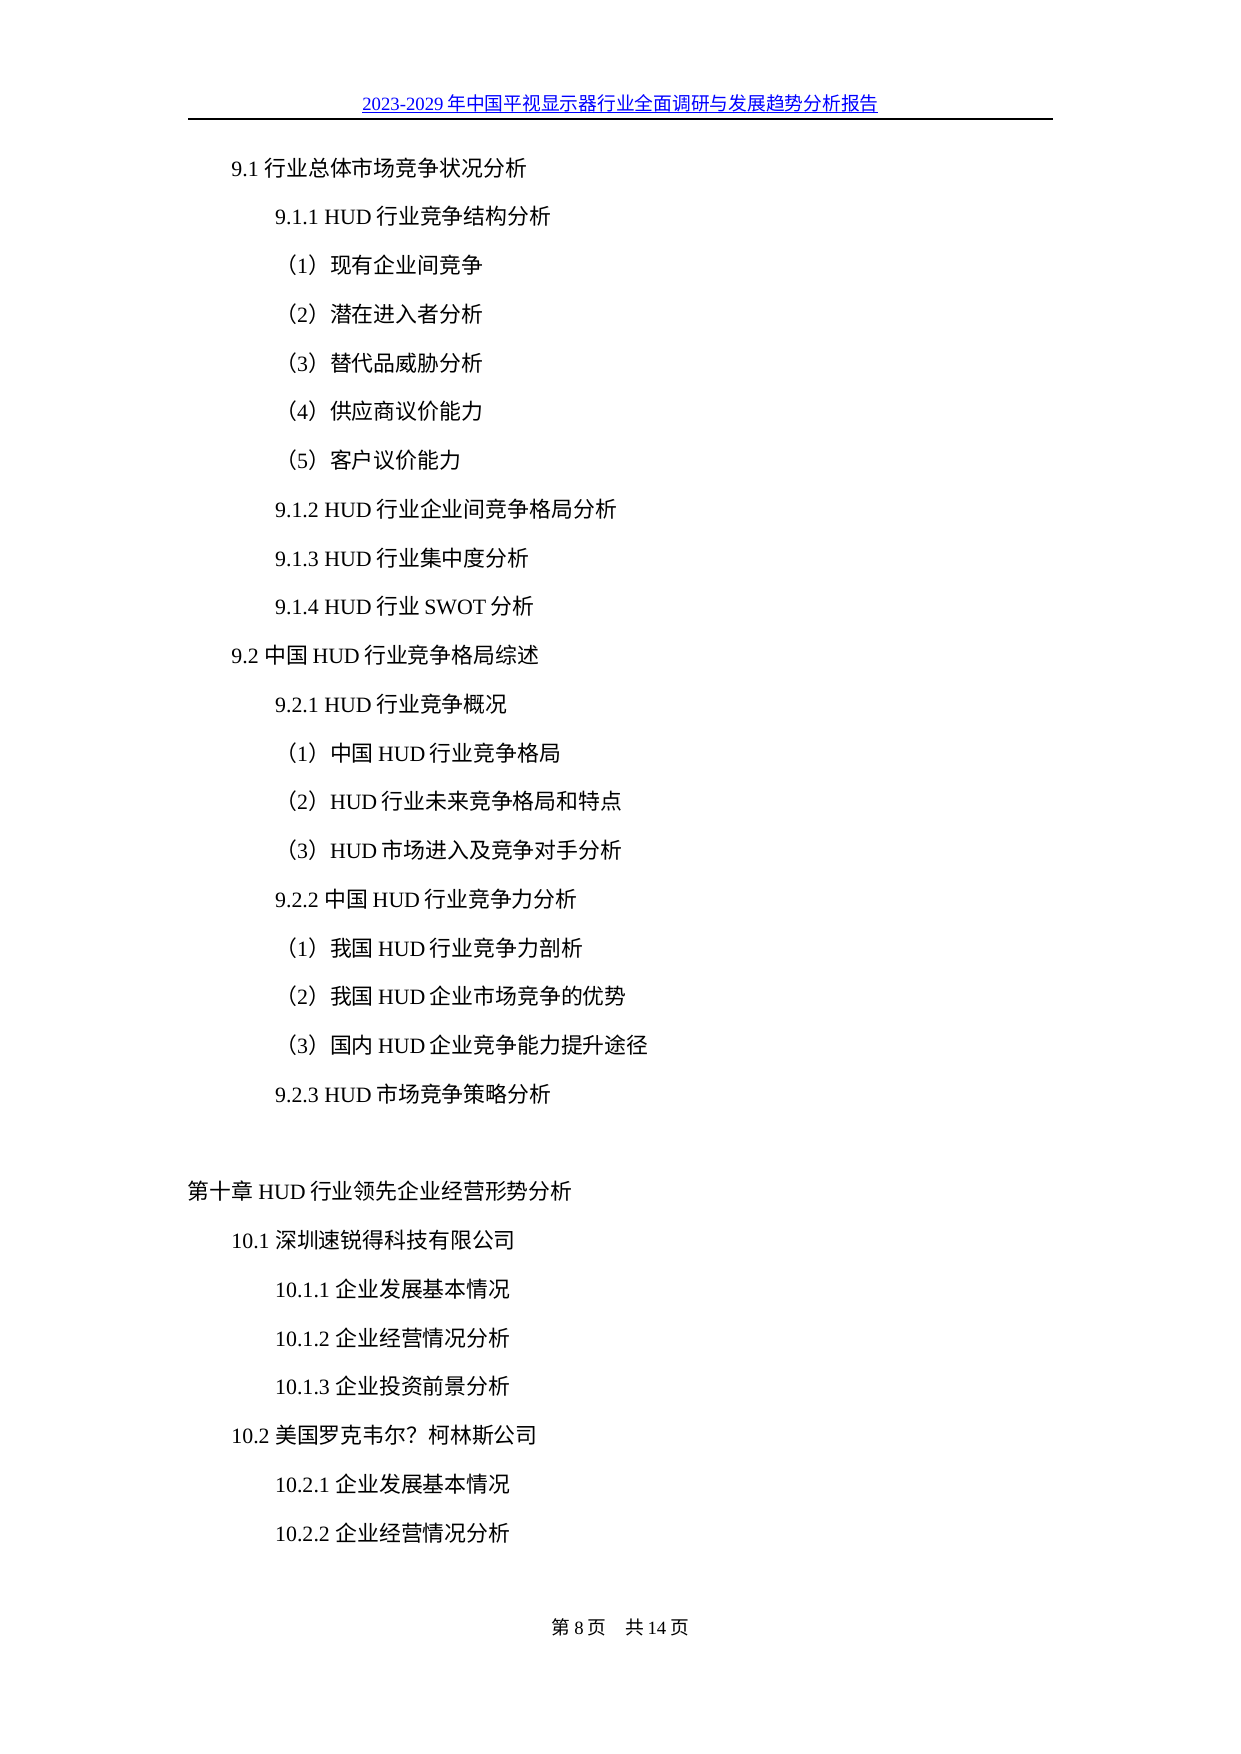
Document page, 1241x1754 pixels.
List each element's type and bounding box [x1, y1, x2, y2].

text [187, 150, 1053, 1548]
